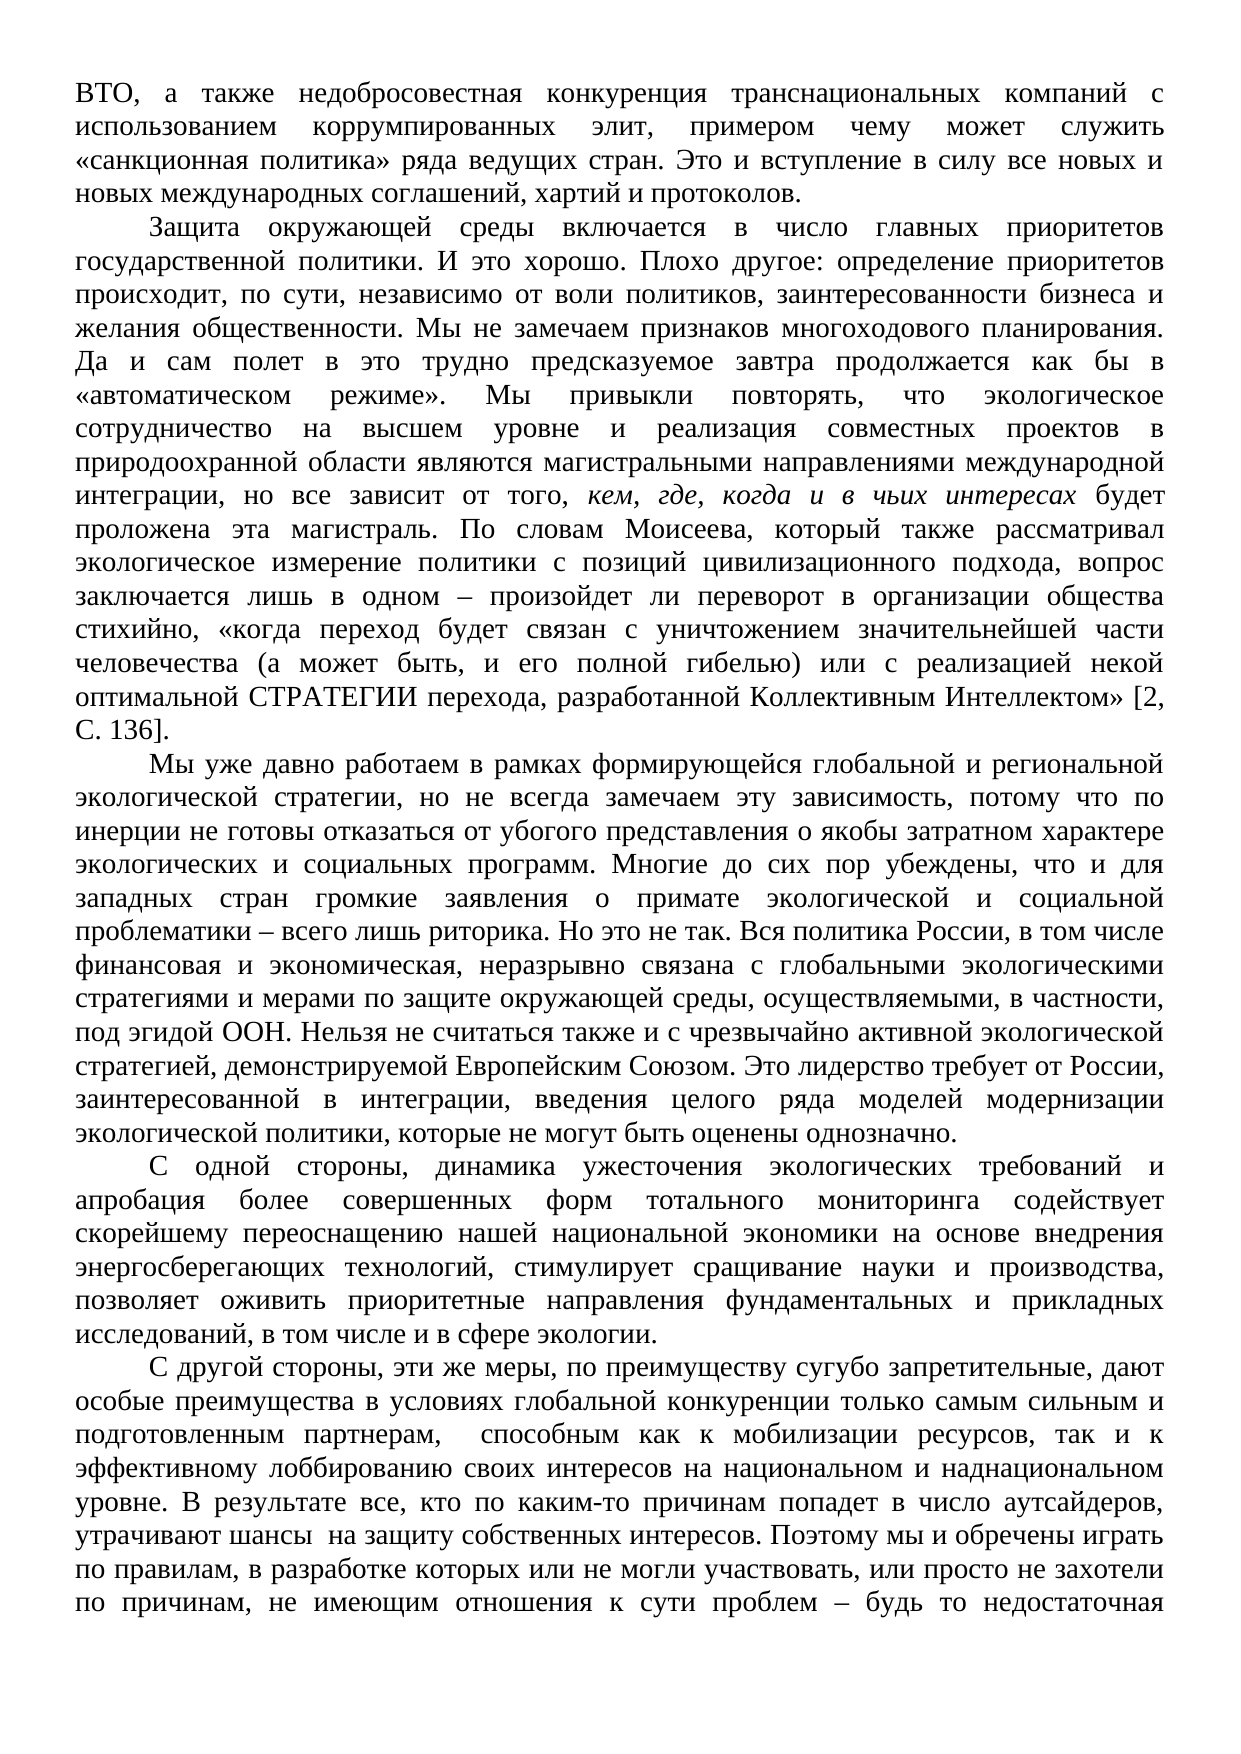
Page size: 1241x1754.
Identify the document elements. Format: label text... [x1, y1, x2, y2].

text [75, 1349, 1165, 1618]
text Мы уже давно работаем в рамках формирующейся глобальной и региональной экологической стратегии, но не всегда замечаем эту зависимость, потому что по инерции не готовы отказаться от убогого представления о якобы затратном характере экологических и социальных программ. Многие до сих пор убеждены, что и для западных стран громкие заявления о примате экологической и социальной проблематики – всего лишь риторика. Но это не так. Вся политика России, в том числе финансовая и экономическая, неразрывно связана с глобальными экологическими стратегиями и мерами по защите окружающей среды, осуществляемыми, в частности, под эгидой ООН. Нельзя не считаться также и с чрезвычайно активной экологической стратегией, демонстрируемой Европейским Союзом. Это лидерство требует от России, заинтересованной в интеграции, введения целого ряда моделей модернизации экологической политики, которые не могут быть оценены однозначно. [75, 746, 1165, 1148]
text Защита окружающей среды включается в число главных приоритетов государственной политики. И это хорошо. Плохо другое: определение приоритетов происходит, по сути, независимо от воли политиков, заинтересованности бизнеса и желания общественности. Мы не замечаем признаков многоходового планирования. Да и сам полет в это трудно предсказуемое завтра продолжается как бы в «автоматическом режиме». Мы привыкли повторять, что экологическое сотрудничество на высшем уровне и реализация совместных проектов в природоохранной области являются магистральными направлениями международной интеграции, но все зависит от того, кем, где, когда и в чьих интересах будет проложена эта магистраль. По словам Моисеева, который также рассматривал экологическое измерение политики с позиций цивилизационного подхода, вопрос заключается лишь в одном – произойдет ли переворот в организации общества стихийно, «когда переход будет связан с уничтожением значительнейшей части человечества (а может быть, и его полной гибелью) или с реализацией некой оптимальной стратегии перехода, разработанной Коллективным Интеллектом» [2, С. 136]. [75, 209, 1165, 746]
text С одной стороны, динамика ужесточения экологических требований и апробация более совершенных форм тотального мониторинга содействует скорейшему переоснащению нашей национальной экономики на основе внедрения энергосберегающих технологий, стимулирует сращивание науки и производства, позволяет оживить приоритетные направления фундаментальных и прикладных исследований, в том числе и в сфере экологии. [75, 1148, 1165, 1349]
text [75, 75, 1165, 209]
